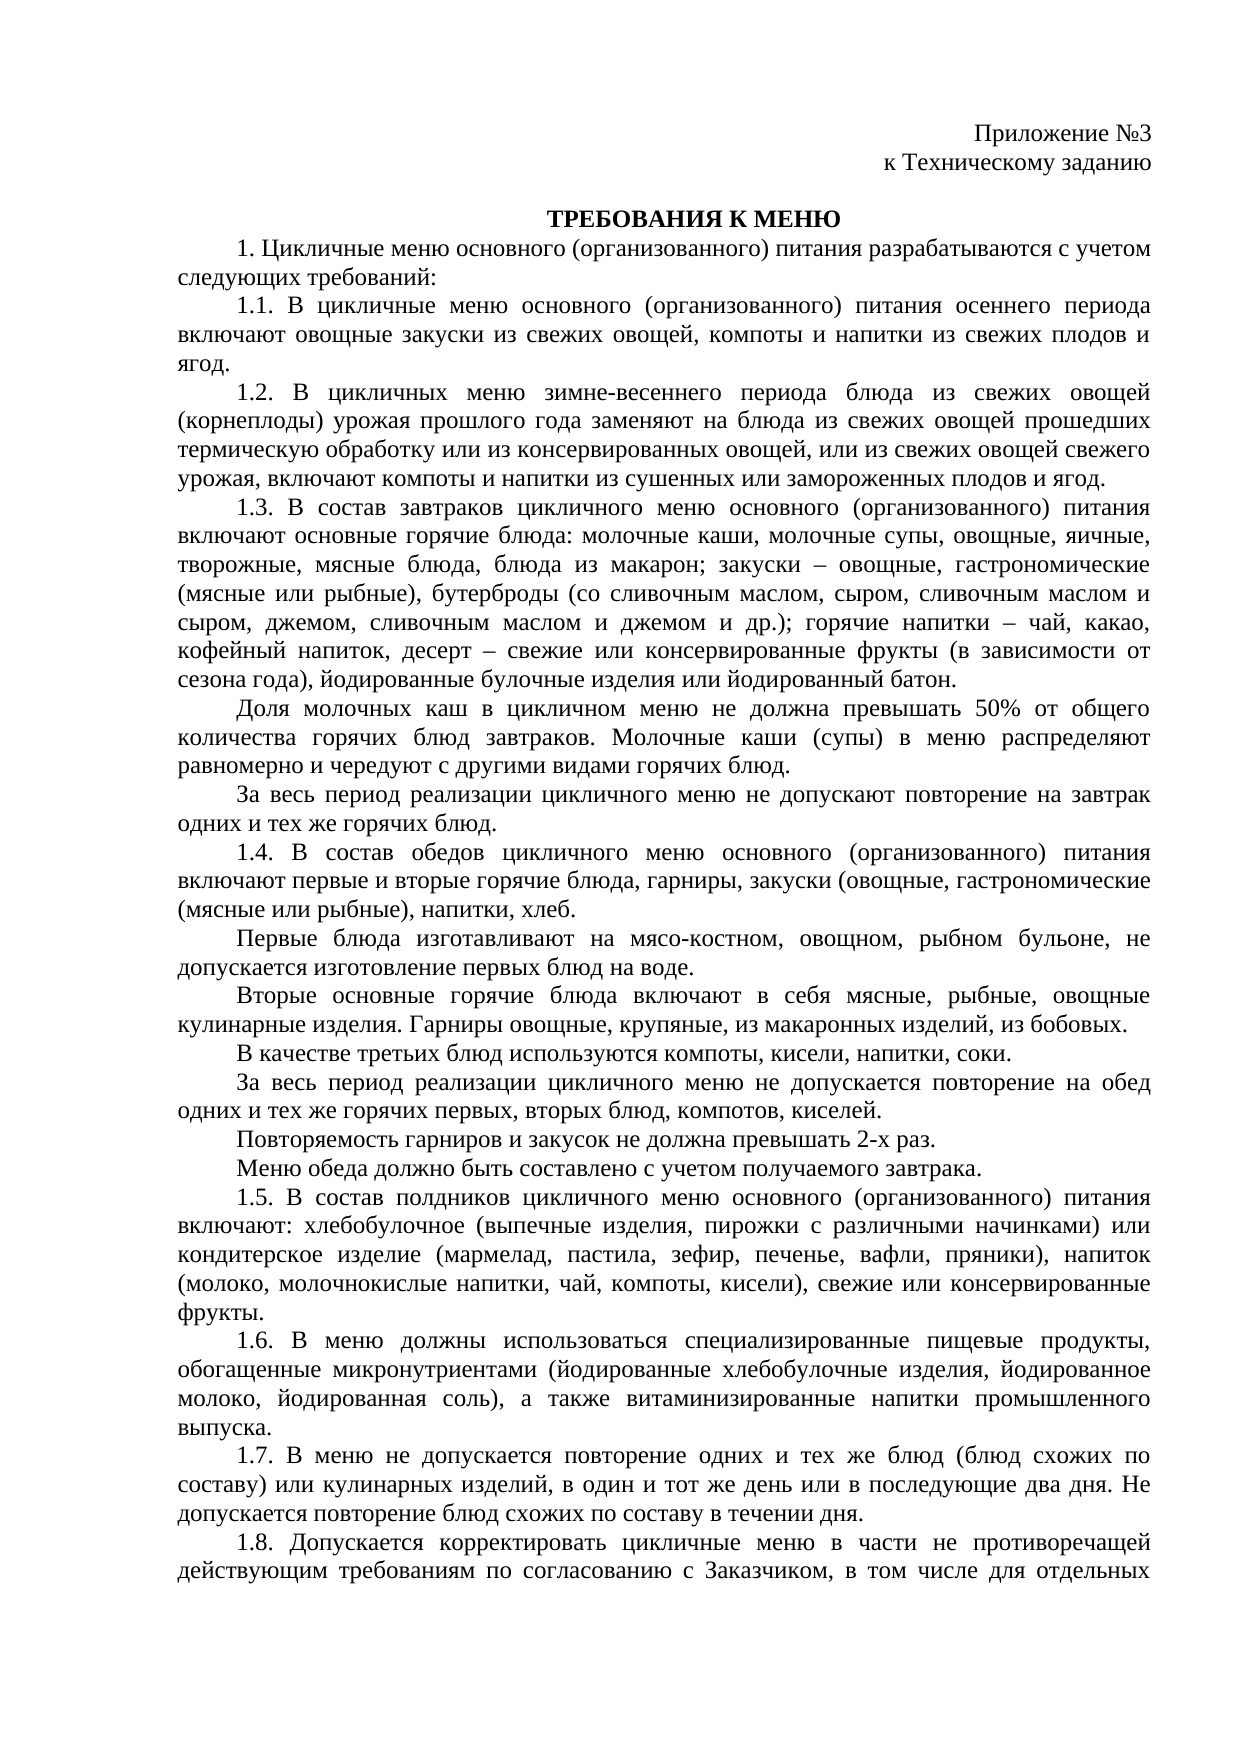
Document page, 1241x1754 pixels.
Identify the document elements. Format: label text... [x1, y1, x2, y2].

text Доля молочных каш в цикличном меню не должна превышать 50% от общего количества горячих блюд завтраков. Молочные каши (супы) в меню распределяют равномерно и чередуют с другими видами горячих блюд. [177, 693, 1152, 779]
text 1.7. В меню не допускается повторение одних и тех же блюд (блюд схожих по составу) или кулинарных изделий, в один и тот же день или в последующие два дня. Не допускается повторение блюд схожих по составу в течении дня. [177, 1441, 1152, 1527]
text За весь период реализации цикличного меню не допускается повторение на обед одних и тех же горячих первых, вторых блюд, компотов, киселей. [177, 1067, 1152, 1124]
text 1. Цикличные меню основного (организованного) питания разрабатываются с учетом следующих требований: [177, 233, 1152, 291]
text Меню обеда должно быть составлено с учетом получаемого завтрака. [177, 1153, 1152, 1182]
text 1.5. В состав полдников цикличного меню основного (организованного) питания включают: хлебобулочное (выпечные изделия, пирожки с различными начинками) или кондитерское изделие (мармелад, пастила, зефир, печенье, вафли, пряники), напиток (молоко, молочнокислые напитки, чай, компоты, кисели), свежие или консервированные фрукты. [177, 1182, 1152, 1326]
text к Техническому заданию [679, 147, 1152, 176]
text ТРЕБОВАНИЯ К МЕНЮ [177, 204, 1152, 233]
text 1.6. В меню должны использоваться специализированные пищевые продукты, обогащенные микронутриентами (йодированные хлебобулочные изделия, йодированное молоко, йодированная соль), а также витаминизированные напитки промышленного выпуска. [177, 1326, 1152, 1441]
text 1.1. В цикличные меню основного (организованного) питания осеннего периода включают овощные закуски из свежих овощей, компоты и напитки из свежих плодов и ягод. [177, 291, 1152, 377]
text 1.2. В цикличных меню зимне-весеннего периода блюда из свежих овощей (корнеплоды) урожая прошлого года заменяют на блюда из свежих овощей прошедших термическую обработку или из консервированных овощей, или из свежих овощей свежего урожая, включают компоты и напитки из сушенных или замороженных плодов и ягод. [177, 377, 1152, 492]
text За весь период реализации цикличного меню не допускают повторение на завтрак одних и тех же горячих блюд. [177, 779, 1152, 837]
text Повторяемость гарниров и закусок не должна превышать 2-х раз. [177, 1124, 1152, 1153]
text 1.3. В состав завтраков цикличного меню основного (организованного) питания включают основные горячие блюда: молочные каши, молочные супы, овощные, яичные, творожные, мясные блюда, блюда из макарон; закуски – овощные, гастрономические (мясные или рыбные), бутерброды (со сливочным маслом, сыром, сливочным маслом и сыром, джемом, сливочным маслом и джемом и др.); горячие напитки – чай, какао, кофейный напиток, десерт – свежие или консервированные фрукты (в зависимости от сезона года), йодированные булочные изделия или йодированный батон. [177, 492, 1152, 693]
text 1.4. В состав обедов цикличного меню основного (организованного) питания включают первые и вторые горячие блюда, гарниры, закуски (овощные, гастрономические (мясные или рыбные), напитки, хлеб. [177, 837, 1152, 923]
text Первые блюда изготавливают на мясо-костном, овощном, рыбном бульоне, не допускается изготовление первых блюд на воде. [177, 923, 1152, 981]
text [177, 1527, 1152, 1584]
text Вторые основные горячие блюда включают в себя мясные, рыбные, овощные кулинарные изделия. Гарниры овощные, крупяные, из макаронных изделий, из бобовых. [177, 981, 1152, 1038]
text Приложение №3 [177, 118, 1152, 147]
text В качестве третьих блюд используются компоты, кисели, напитки, соки. [177, 1038, 1152, 1067]
